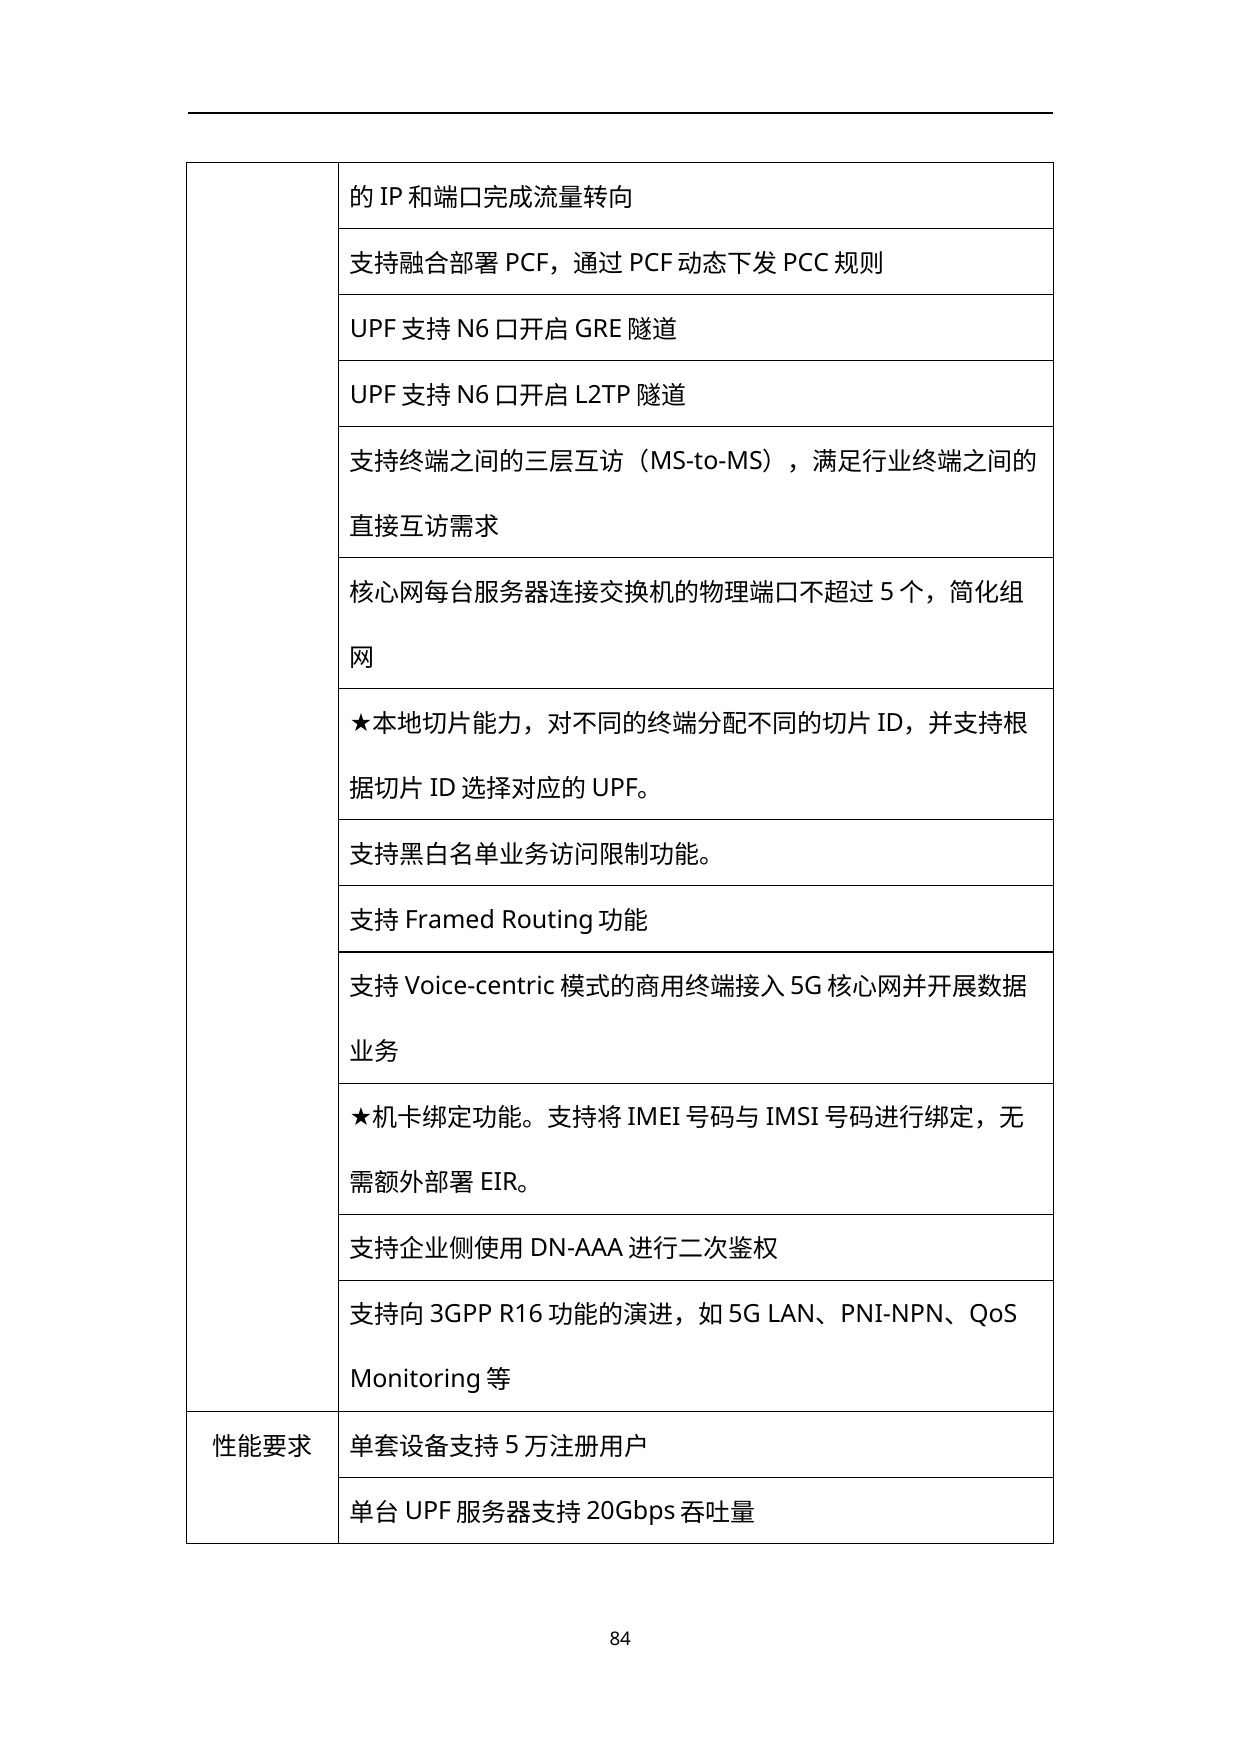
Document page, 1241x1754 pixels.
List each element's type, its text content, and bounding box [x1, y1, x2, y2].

table_cell UPF支持N6口开启L2TP隧道 [339, 361, 1053, 426]
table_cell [339, 163, 1053, 228]
table_cell 支持Voice-centric模式的商用终端接入5G核心网并开展数据业务 [339, 953, 1053, 1082]
table_cell UPF支持N6口开启GRE隧道 [339, 295, 1053, 360]
table_cell 单台UPF服务器支持20Gbps吞吐量 [339, 1478, 1053, 1543]
table_cell ★机卡绑定功能。支持将IMEI号码与IMSI号码进行绑定，无需额外部署EIR。 [339, 1084, 1053, 1213]
table_cell 支持终端之间的三层互访（MS-to-MS），满足行业终端之间的直接互访需求 [339, 427, 1053, 557]
table_cell ★本地切片能力，对不同的终端分配不同的切片ID，并支持根据切片ID选择对应的UPF。 [339, 689, 1053, 819]
table_cell 支持黑白名单业务访问限制功能。 [339, 820, 1053, 885]
table_cell 核心网每台服务器连接交换机的物理端口不超过5个，简化组网 [339, 558, 1053, 688]
table_cell 单套设备支持5万注册用户 [339, 1412, 1053, 1477]
table_cell 支持向3GPP R16功能的演进，如5G LAN、PNI-NPN、QoS Monitoring等 [339, 1281, 1053, 1411]
table_cell 性能要求 [187, 1412, 338, 1543]
table_cell 支持Framed Routing功能 [339, 886, 1053, 951]
table_cell 支持企业侧使用DN-AAA进行二次鉴权 [339, 1215, 1053, 1279]
table_cell 支持融合部署PCF，通过PCF动态下发PCC规则 [339, 229, 1053, 294]
